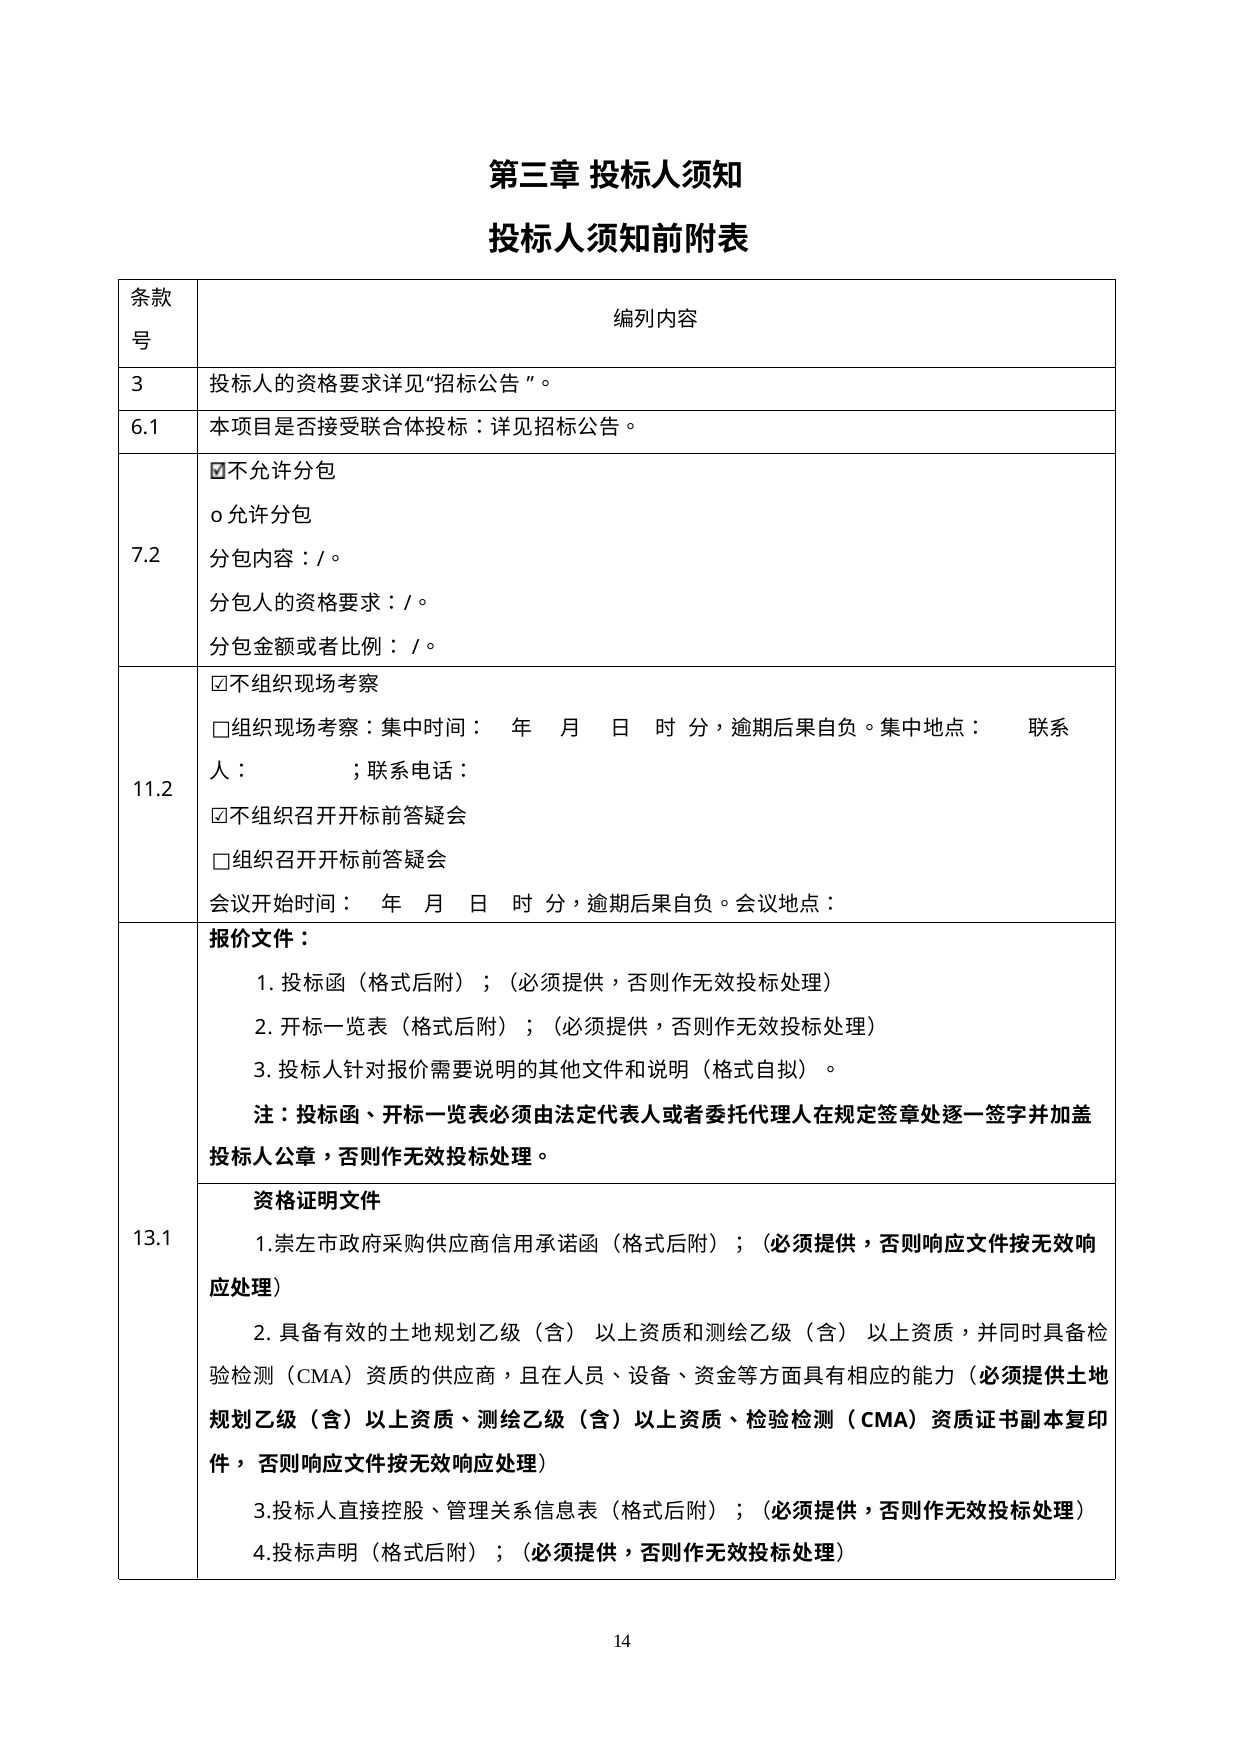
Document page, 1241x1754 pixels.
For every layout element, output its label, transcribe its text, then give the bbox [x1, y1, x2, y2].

text 投标人须知前附表 [488, 218, 1116, 259]
text 第三章 投标人须知 [488, 155, 1116, 194]
table_cell 3 [119, 368, 197, 409]
picture [210, 462, 228, 479]
table_cell 13.1 [119, 923, 197, 1578]
table_cell 投标人的资格要求详见“招标公告 ”。 [198, 368, 1115, 409]
table_cell 6.1 [119, 411, 197, 452]
table_cell 报价文件： 1. 投标函（格式后附）；（必须提供，否则作无效投标处理） 2. 开标一览表（格式后附）；（必须提供，否则作无效投标处理） 3. 投标人针对报价需要说明的其他文件和说明（格式自拟）。 注：投标函、开标一览表必须由法定代表人或者委托代理人在规定签章处逐一签字并加盖 投标人公章，否则作无效投标处理。 [198, 923, 1115, 1182]
table_header 条款 号 [119, 280, 197, 366]
table_cell 资格证明文件 1.崇左市政府采购供应商信用承诺函（格式后附）；（必须提供，否则响应文件按无效响 应处理） 2. 具备有效的土地规划乙级（含） 以上资质和测绘乙级（含） 以上资质，并同时具备检 验检测（CMA）资质的供应商，且在人员、设备、资金等方面具有相应的能力（必须提供土地 规划乙级（含）以上资质、测绘乙级（含）以上资质、检验检测（CMA）资质证书副本复印件， 否则响应文件按无效响应处理） 3.投标人直接控股、管理关系信息表（格式后附）；（必须提供，否则作无效投标处理） 4.投标声明（格式后附）；（必须提供，否则作无效投标处理） [198, 1184, 1115, 1578]
table_cell 不允许分包 o允许分包 分包内容：/。 分包人的资格要求：/。 分包金额或者比例： /。 [198, 454, 1115, 666]
table_cell 11.2 [119, 667, 197, 921]
table_cell 本项目是否接受联合体投标：详见招标公告。 [198, 411, 1115, 452]
table_cell ☑不组织现场考察 □组织现场考察：集中时间： 年 月 日 时 分，逾期后果自负。集中地点： 联系人： ；联系电话： ☑不组织召开开标前答疑会 □组织召开开标前答疑会 会议开始时间： 年 月 日 时 分，逾期后果自负。会议地点： [198, 667, 1115, 921]
table_header 编列内容 [198, 280, 1115, 366]
table_cell 7.2 [119, 454, 197, 666]
